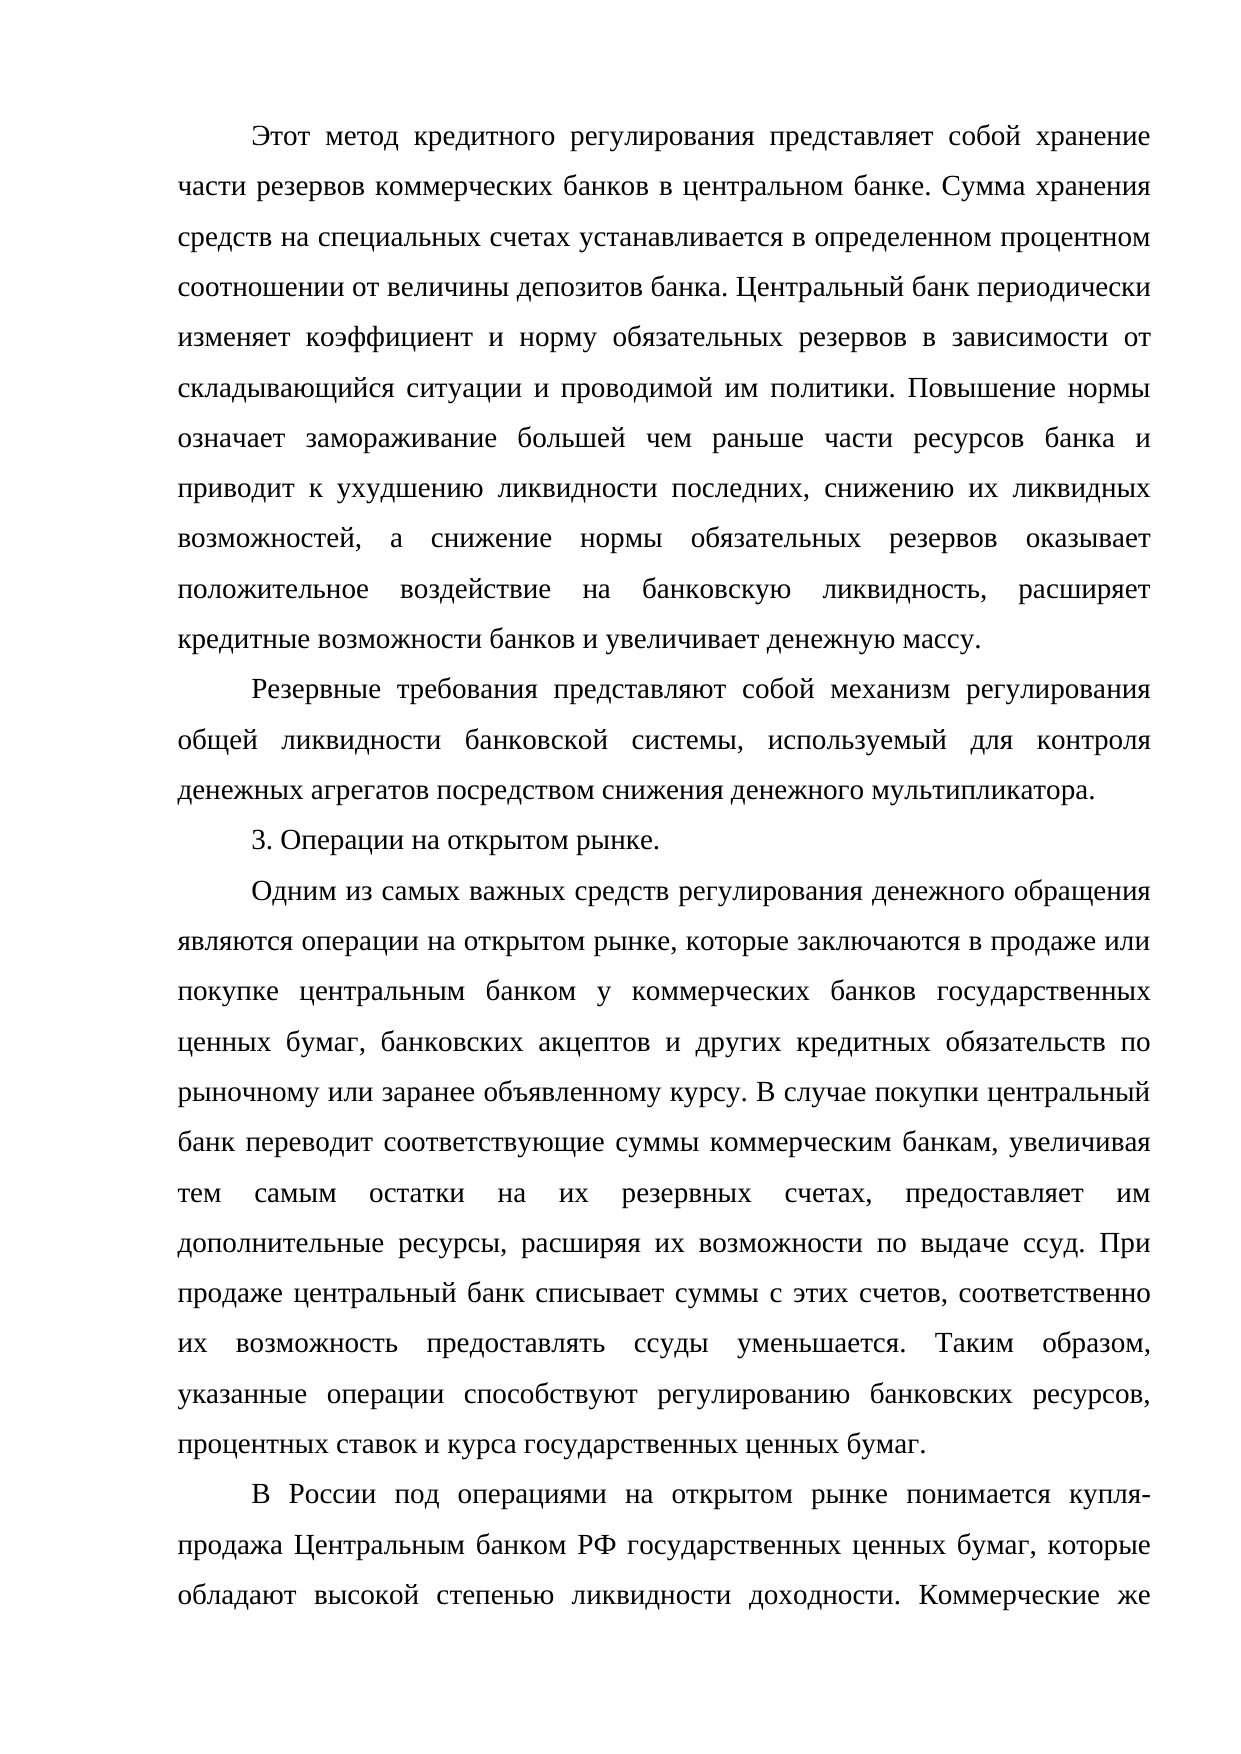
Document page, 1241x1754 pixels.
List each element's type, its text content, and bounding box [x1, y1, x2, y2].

text Одним из самых важных средств регулирования денежного обращения являются операции на открытом рынке, которые заключаются в продаже или покупке центральным банком у коммерческих банков государственных ценных бумаг, банковских акцептов и других кредитных обязательств по рыночному или заранее объявленному курсу. В случае покупки центральный банк переводит соответствующие суммы коммерческим банкам, увеличивая тем самым остатки на их резервных счетах, предоставляет им дополнительные ресурсы, расширяя их возможности по выдаче ссуд. При продаже центральный банк списывает суммы с этих счетов, соответственно их возможность предоставлять ссуды уменьшается. Таким образом, указанные операции способствуют регулированию банковских ресурсов, процентных ставок и курса государственных ценных бумаг. [177, 873, 1152, 1460]
text Резервные требования представляют собой механизм регулирования общей ликвидности банковской системы, используемый для контроля денежных агрегатов посредством снижения денежного мультипликатора. [177, 672, 1152, 806]
text Этот метод кредитного регулирования представляет собой хранение части резервов коммерческих банков в центральном банке. Сумма хранения средств на специальных счетах устанавливается в определенном процентном соотношении от величины депозитов банка. Центральный банк периодически изменяет коэффициент и норму обязательных резервов в зависимости от складывающийся ситуации и проводимой им политики. Повышение нормы означает замораживание большей чем раньше части ресурсов банка и приводит к ухудшению ликвидности последних, снижению их ликвидных возможностей, а снижение нормы обязательных резервов оказывает положительное воздействие на банковскую ликвидность, расширяет кредитные возможности банков и увеличивает денежную массу. [177, 118, 1152, 655]
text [177, 1477, 1152, 1611]
text 3. Операции на открытом рынке. [177, 822, 1152, 856]
